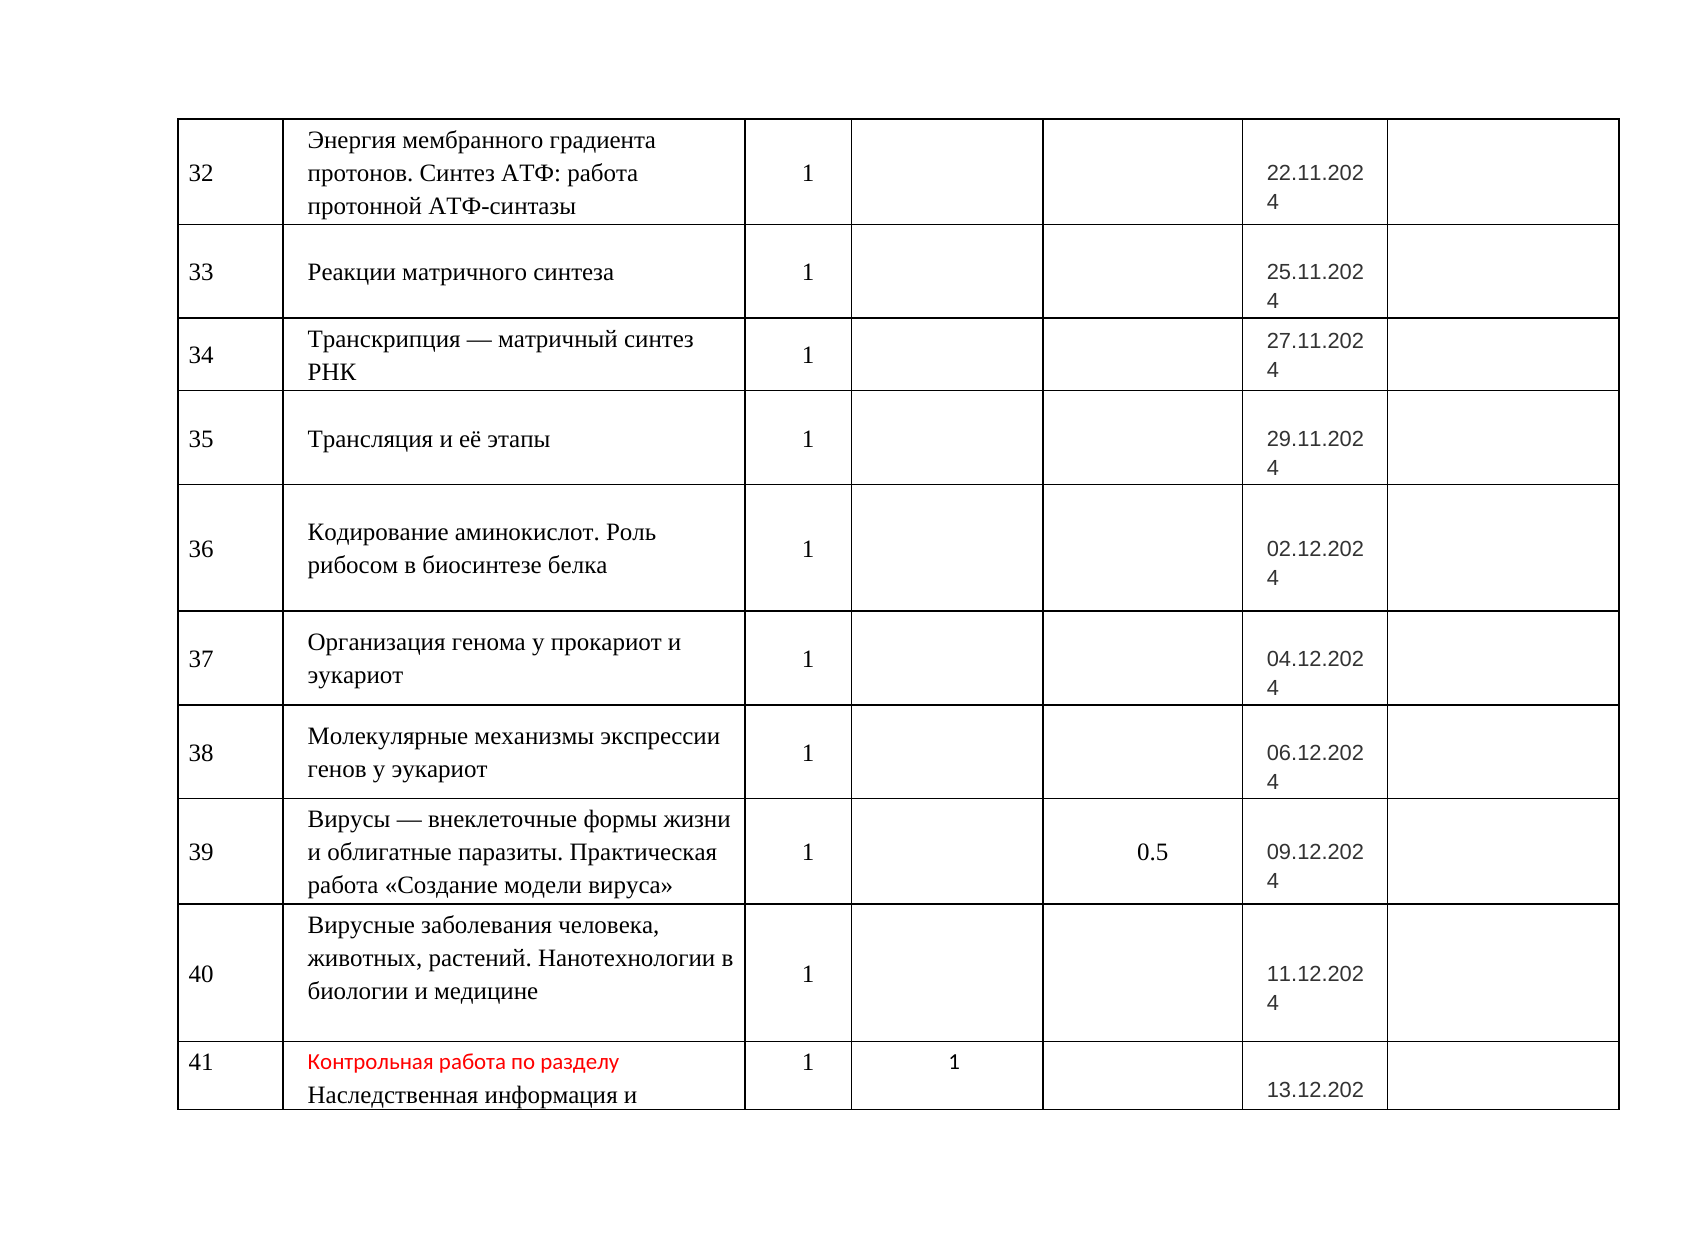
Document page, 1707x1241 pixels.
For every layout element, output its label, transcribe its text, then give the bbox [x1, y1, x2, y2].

table_cell Кодирование аминокислот. Роль рибосом в биосинтезе белка [284, 485, 744, 610]
table_cell Молекулярные механизмы экспрессии генов у эукариот [284, 706, 744, 798]
table_cell 35 [179, 391, 282, 483]
table_cell [1388, 225, 1618, 317]
table_cell [1044, 1042, 1242, 1108]
table_cell 1 [746, 120, 851, 223]
table_cell Организация генома у прокариот и эукариот [284, 612, 744, 704]
table_cell [1044, 485, 1242, 610]
table_cell [852, 120, 1042, 223]
table_cell 38 [179, 706, 282, 798]
table_cell 1 [746, 905, 851, 1041]
table_cell 04.12.2024 [1243, 612, 1387, 704]
table_cell 22.11.2024 [1243, 120, 1387, 223]
table_cell Трансляция и её этапы [284, 391, 744, 483]
table_cell 39 [179, 799, 282, 903]
table_cell Вирусные заболевания человека, животных, растений. Нанотехнологии в биологии и медицине [284, 905, 744, 1041]
table_cell 25.11.2024 [1243, 225, 1387, 317]
table_cell 1 [746, 612, 851, 704]
table_cell 27.11.2024 [1243, 319, 1387, 390]
table_cell [852, 391, 1042, 483]
table_cell [1044, 225, 1242, 317]
table_cell 36 [179, 485, 282, 610]
table_cell 09.12.2024 [1243, 799, 1387, 903]
table_cell [1388, 319, 1618, 390]
table_cell [1388, 391, 1618, 483]
table_cell [852, 612, 1042, 704]
table_cell 1 [746, 319, 851, 390]
table_cell 13.12.2024 [1243, 1042, 1387, 1108]
table_cell [1388, 706, 1618, 798]
table_cell [1388, 799, 1618, 903]
table_cell 41 [179, 1042, 282, 1108]
table_cell [1388, 485, 1618, 610]
table_cell [1044, 612, 1242, 704]
table_cell 1 [746, 1042, 851, 1108]
table_cell 0.5 [1044, 799, 1242, 903]
table_cell 34 [179, 319, 282, 390]
table_cell [852, 706, 1042, 798]
table_cell Энергия мембранного градиента протонов. Синтез АТФ: работа протонной АТФ-синтазы [284, 120, 744, 223]
table_cell Вирусы — внеклеточные формы жизни и облигатные паразиты. Практическая работа «Создание модели вируса» [284, 799, 744, 903]
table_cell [284, 1042, 744, 1108]
table_cell [1044, 905, 1242, 1041]
table_cell [852, 319, 1042, 390]
table_cell [852, 225, 1042, 317]
table_cell [1044, 319, 1242, 390]
table_cell 29.11.2024 [1243, 391, 1387, 483]
table_cell [852, 485, 1042, 610]
table_cell 1 [746, 799, 851, 903]
table_cell [1044, 120, 1242, 223]
table_cell 40 [179, 905, 282, 1041]
table_cell 1 [852, 1042, 1042, 1108]
table_cell [1044, 706, 1242, 798]
table_cell Транскрипция — матричный синтез РНК [284, 319, 744, 390]
table_cell 32 [179, 120, 282, 223]
table_cell Реакции матричного синтеза [284, 225, 744, 317]
table_cell 06.12.2024 [1243, 706, 1387, 798]
table_cell [1044, 391, 1242, 483]
table_cell [852, 799, 1042, 903]
table_cell 33 [179, 225, 282, 317]
table_cell 1 [746, 225, 851, 317]
table_cell [1388, 612, 1618, 704]
table_cell 1 [746, 391, 851, 483]
table_cell [1388, 120, 1618, 223]
table_cell 02.12.2024 [1243, 485, 1387, 610]
table_cell 1 [746, 706, 851, 798]
table_cell 1 [746, 485, 851, 610]
table_cell 37 [179, 612, 282, 704]
table_cell [1388, 905, 1618, 1041]
table_cell 11.12.2024 [1243, 905, 1387, 1041]
table_cell [852, 905, 1042, 1041]
table_cell [1388, 1042, 1618, 1108]
